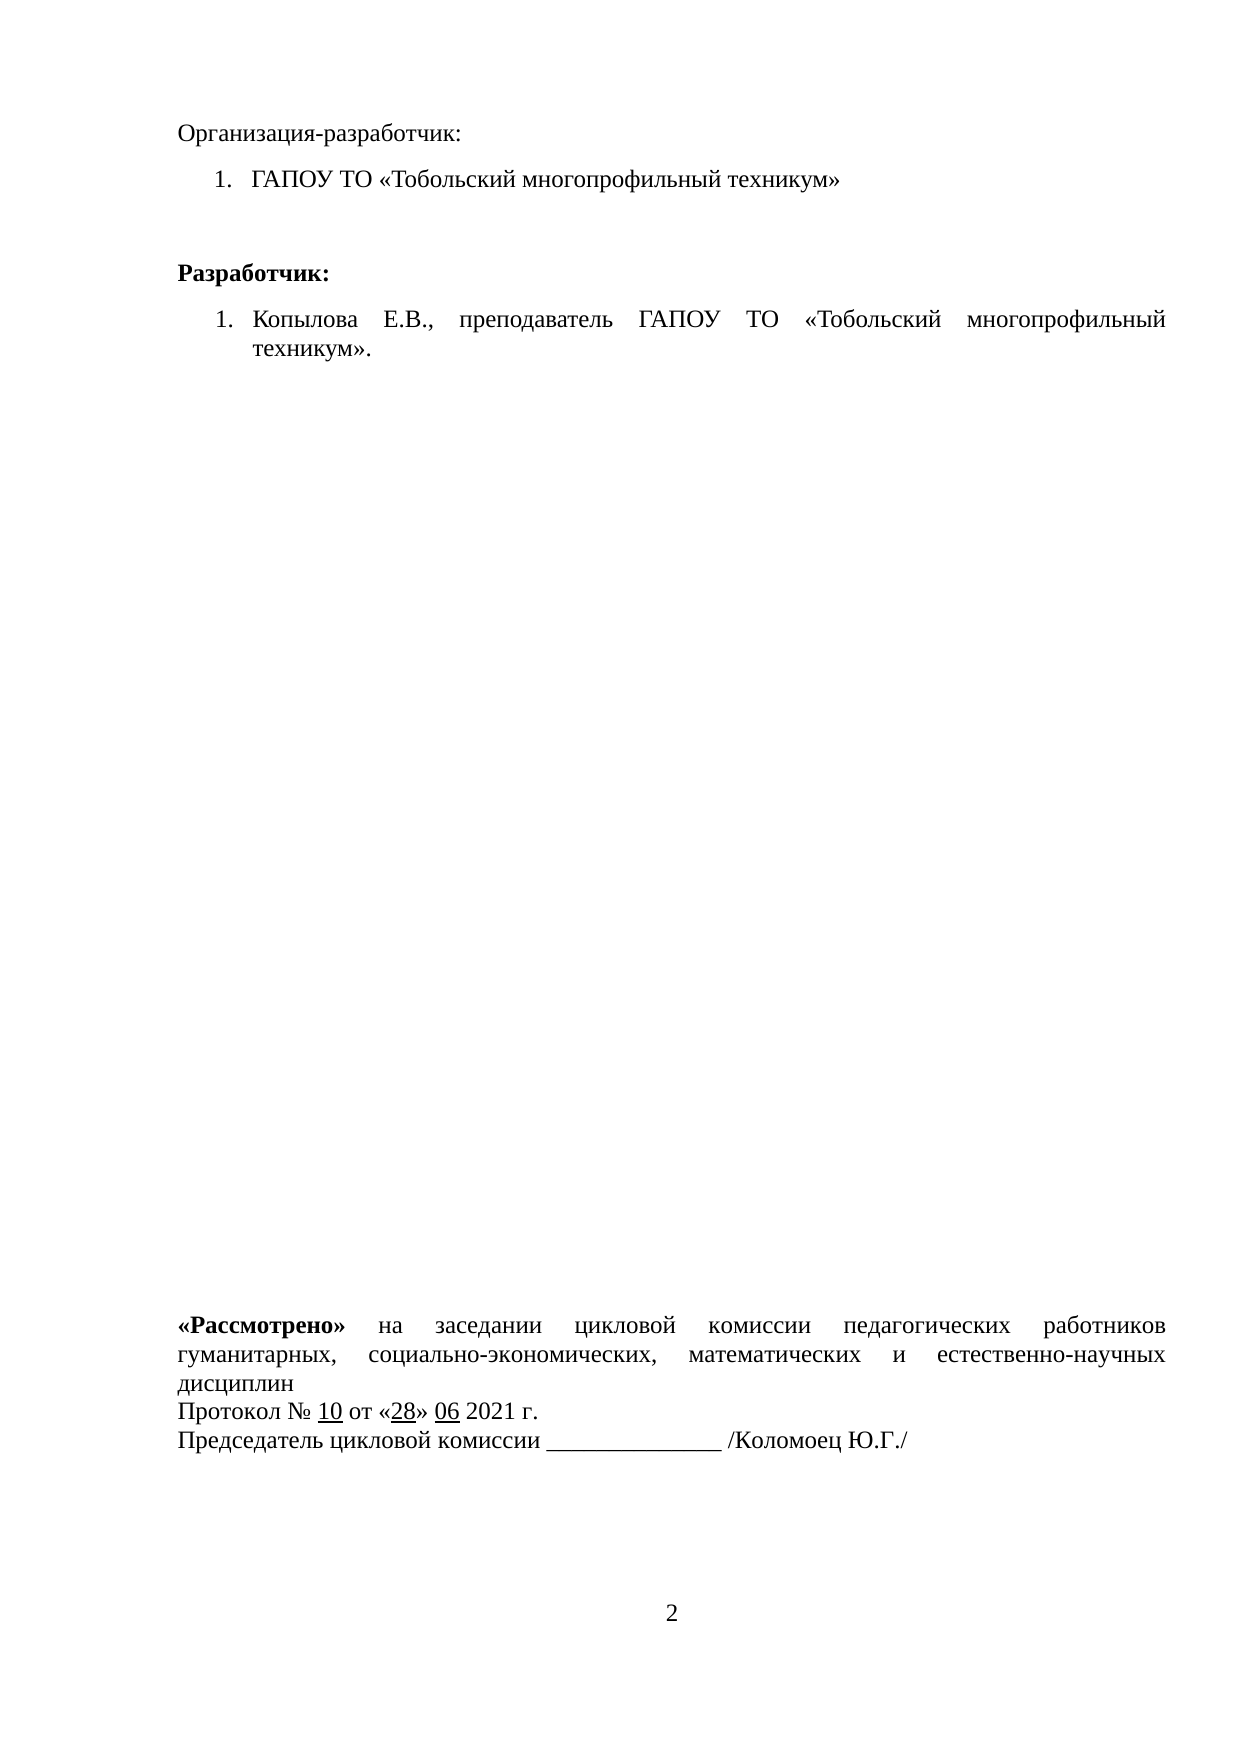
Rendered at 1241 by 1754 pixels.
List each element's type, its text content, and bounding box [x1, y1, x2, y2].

list ГАПОУ ТО «Тобольский многопрофильный техникум» [213, 164, 1167, 192]
list Копылова Е.В., преподаватель ГАПОУ ТО «Тобольский многопрофильный техникум». [215, 304, 1167, 361]
text Разработчик: [177, 258, 1167, 287]
text Председатель цикловой комиссии ______________ /Коломоец Ю.Г./ [177, 1425, 1167, 1454]
text «Рассмотрено» на заседании цикловой комиссии педагогических работников гуманитарных, социально-экономических, математических и естественно-научных дисциплин Протокол № 10 от «28» 06 2021 г. [177, 1310, 1167, 1425]
text Организация-разработчик: [177, 118, 1167, 147]
